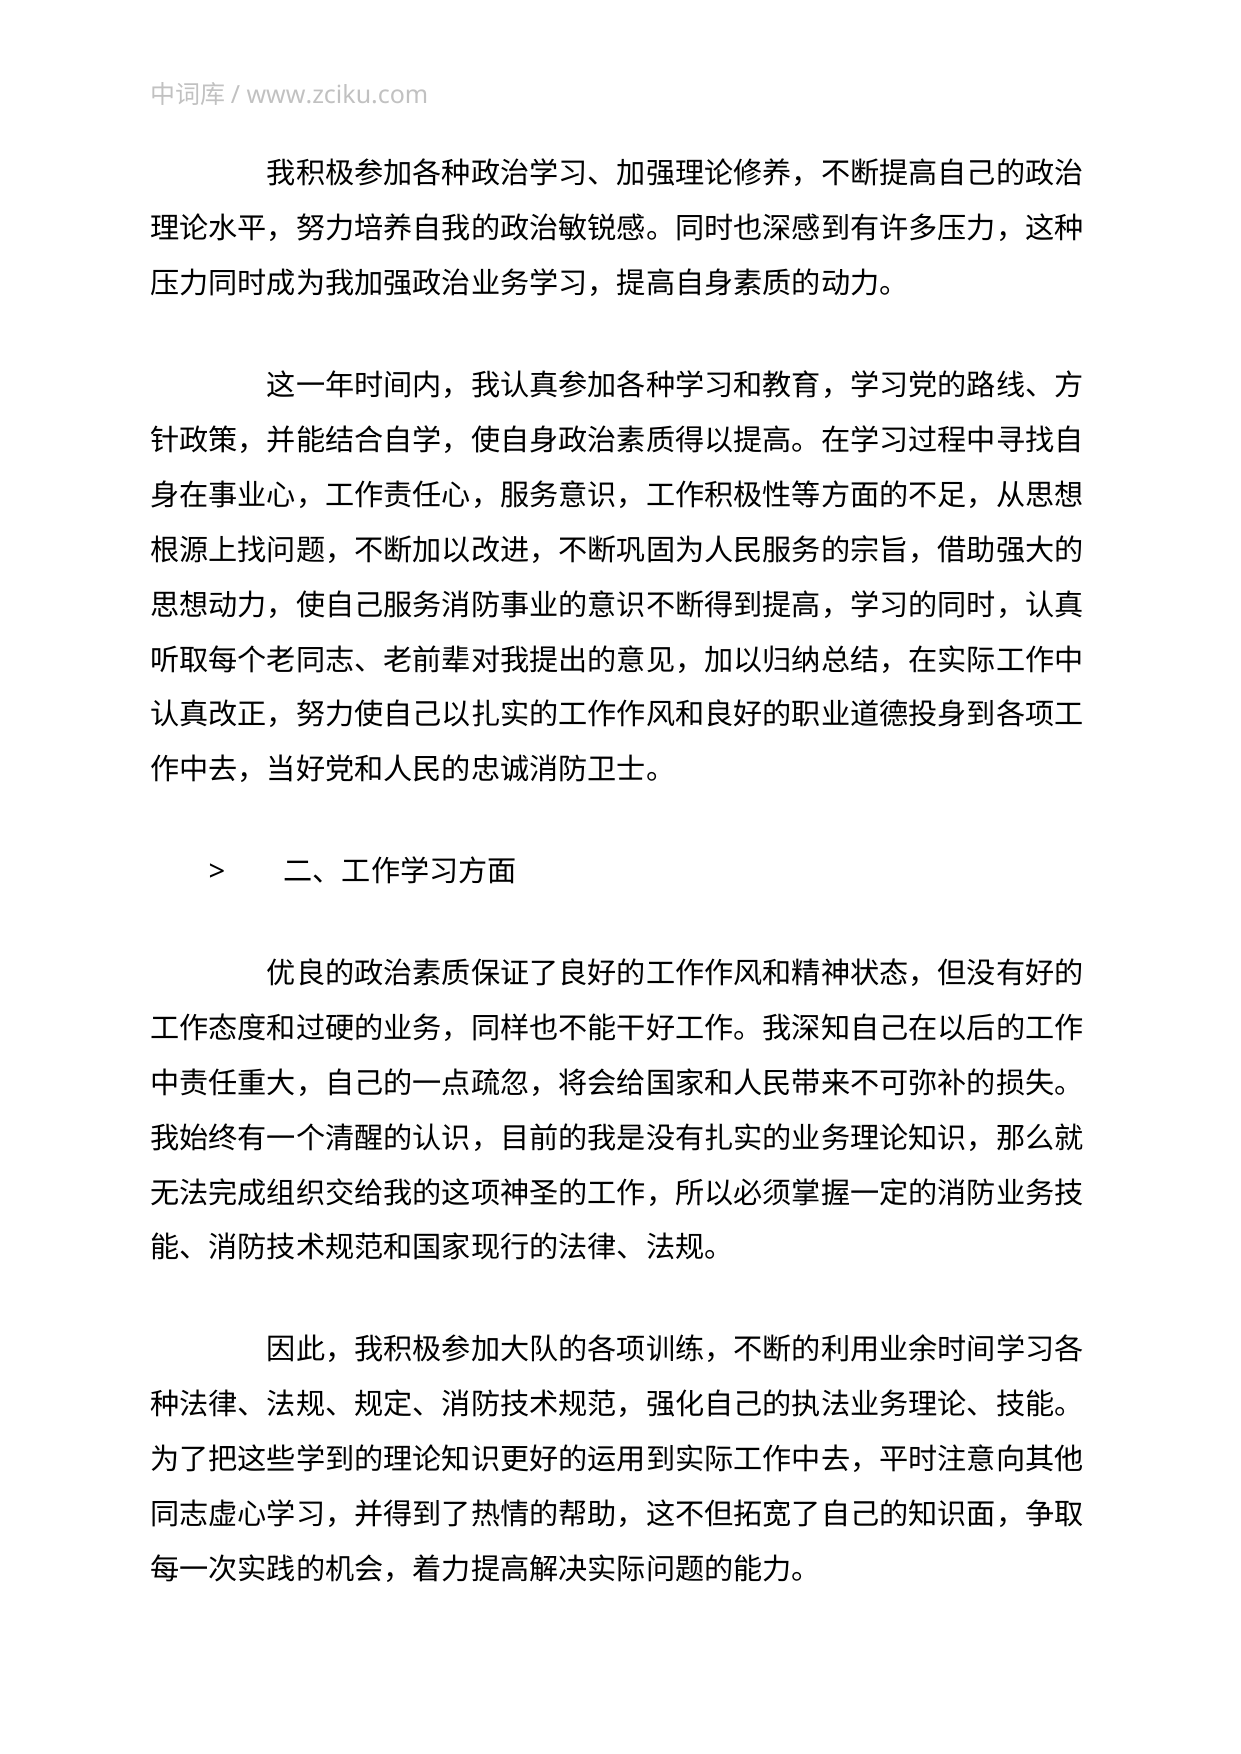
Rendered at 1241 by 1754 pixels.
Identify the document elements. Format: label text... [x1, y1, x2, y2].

text 因此，我积极参加大队的各项训练，不断的利用业余时间学习各种法律、法规、规定、消防技术规范，强化自己的执法业务理论、技能。为了把这些学到的理论知识更好的运用到实际工作中去，平时注意向其他同志虚心学习，并得到了热情的帮助，这不但拓宽了自己的知识面，争取每一次实践的机会，着力提高解决实际问题的能力。 [150, 1326, 1090, 1588]
text 优良的政治素质保证了良好的工作作风和精神状态，但没有好的工作态度和过硬的业务，同样也不能干好工作。我深知自己在以后的工作中责任重大，自己的一点疏忽，将会给国家和人民带来不可弥补的损失。我始终有一个清醒的认识，目前的我是没有扎实的业务理论知识，那么就无法完成组织交给我的这项神圣的工作，所以必须掌握一定的消防业务技能、消防技术规范和国家现行的法律、法规。 [150, 949, 1090, 1266]
text 我积极参加各种政治学习、加强理论修养，不断提高自己的政治理论水平，努力培养自我的政治敏锐感。同时也深感到有许多压力，这种压力同时成为我加强政治业务学习，提高自身素质的动力。 [150, 150, 1090, 302]
text 这一年时间内，我认真参加各种学习和教育，学习党的路线、方针政策，并能结合自学，使自身政治素质得以提高。在学习过程中寻找自身在事业心，工作责任心，服务意识，工作积极性等方面的不足，从思想根源上找问题，不断加以改进，不断巩固为人民服务的宗旨，借助强大的思想动力，使自己服务消防事业的意识不断得到提高，学习的同时，认真听取每个老同志、老前辈对我提出的意见，加以归纳总结，在实际工作中认真改正，努力使自己以扎实的工作作风和良好的职业道德投身到各项工作中去，当好党和人民的忠诚消防卫士。 [150, 362, 1090, 788]
text > 二、工作学习方面 [150, 848, 1090, 890]
